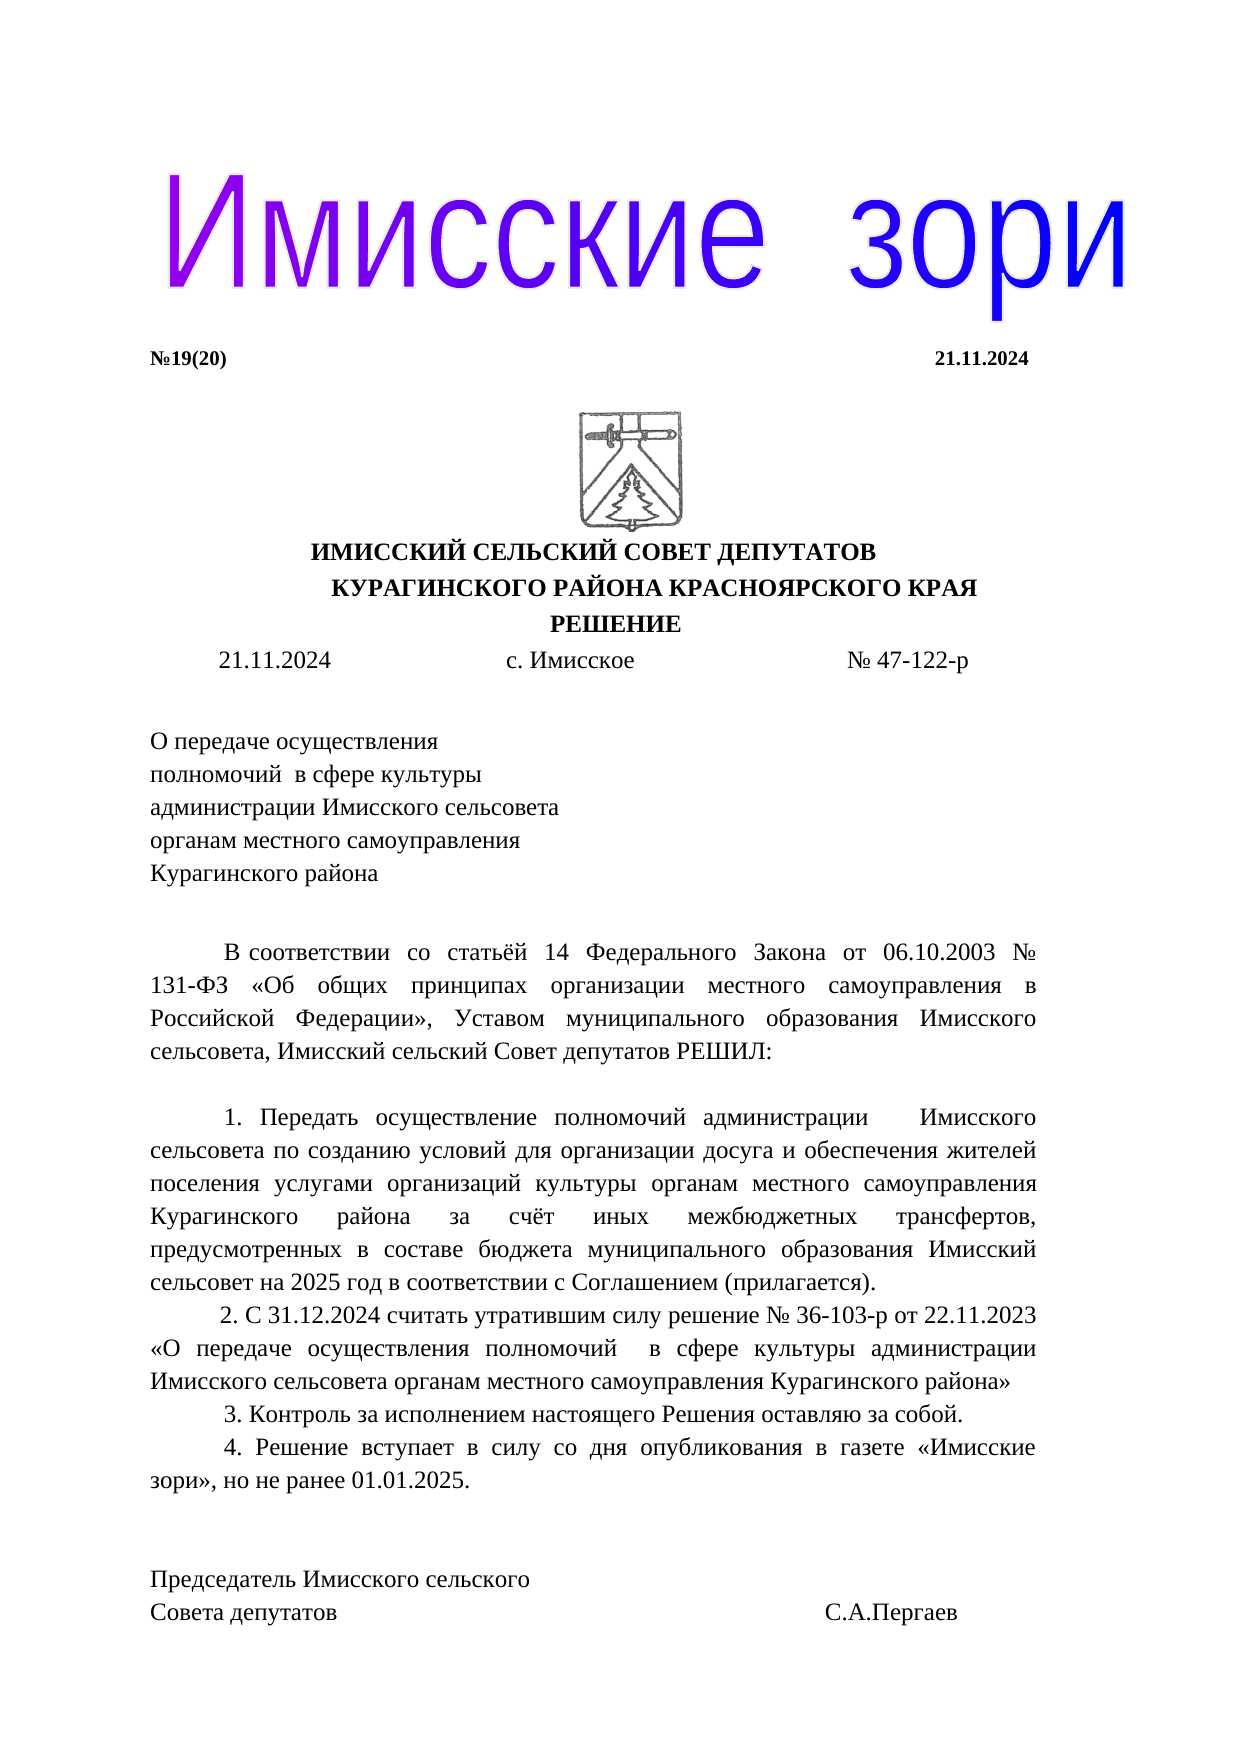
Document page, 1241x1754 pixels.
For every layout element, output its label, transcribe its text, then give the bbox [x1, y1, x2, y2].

text №19(20) 21.11.2024 [150, 346, 1037, 370]
text Председатель Имисского сельского [150, 1564, 1037, 1593]
text полномочий в сфере культуры [150, 759, 1037, 788]
text Совета депутатов С.А.Пергаев [150, 1597, 1037, 1626]
text РЕШЕНИЕ [150, 609, 1037, 638]
text 21.11.2024 с. Имисское № 47-122-р [150, 645, 1037, 674]
text 4. Решение вступает в силу со дня опубликования в газете «Имисские зори», но не ранее 01.01.2025. [150, 1432, 1037, 1494]
text О передаче осуществления [150, 726, 1037, 755]
text администрации Имисского сельсовета [150, 792, 1037, 821]
text КУРАГИНСКОГО РАЙОНА КРАСНОЯРСКОГО КРАЯ [150, 573, 1037, 602]
text 1. Передать осуществление полномочий администрации Имисского сельсовета по созданию условий для организации досуга и обеспечения жителей поселения услугами организаций культуры органам местного самоуправления Курагинского района за счёт иных межбюджетных трансфертов, предусмотренных в составе бюджета муниципального образования Имисский сельсовет на 2025 год в соответствии с Соглашением (прилагается). [150, 1069, 1037, 1296]
picture [572, 406, 689, 532]
text 2. С 31.12.2024 считать утратившим силу решение № 36-103-р от 22.11.2023 «О передаче осуществления полномочий в сфере культуры администрации Имисского сельсовета органам местного самоуправления Курагинского района» [150, 1300, 1037, 1395]
text органам местного самоуправления [150, 825, 1037, 854]
text ИМИССКИЙ СЕЛЬСКИЙ СОВЕТ ДЕПУТАТОВ [150, 537, 1037, 566]
text Курагинского района [150, 858, 1037, 887]
text В соответствии со статьёй 14 Федерального Закона от 06.10.2003 № 131-ФЗ «Об общих принципах организации местного самоуправления в Российской Федерации», Уставом муниципального образования Имисского сельсовета, Имисский сельский Совет депутатов РЕШИЛ: [150, 937, 1037, 1065]
text 3. Контроль за исполнением настоящего Решения оставляю за собой. [150, 1399, 1037, 1428]
